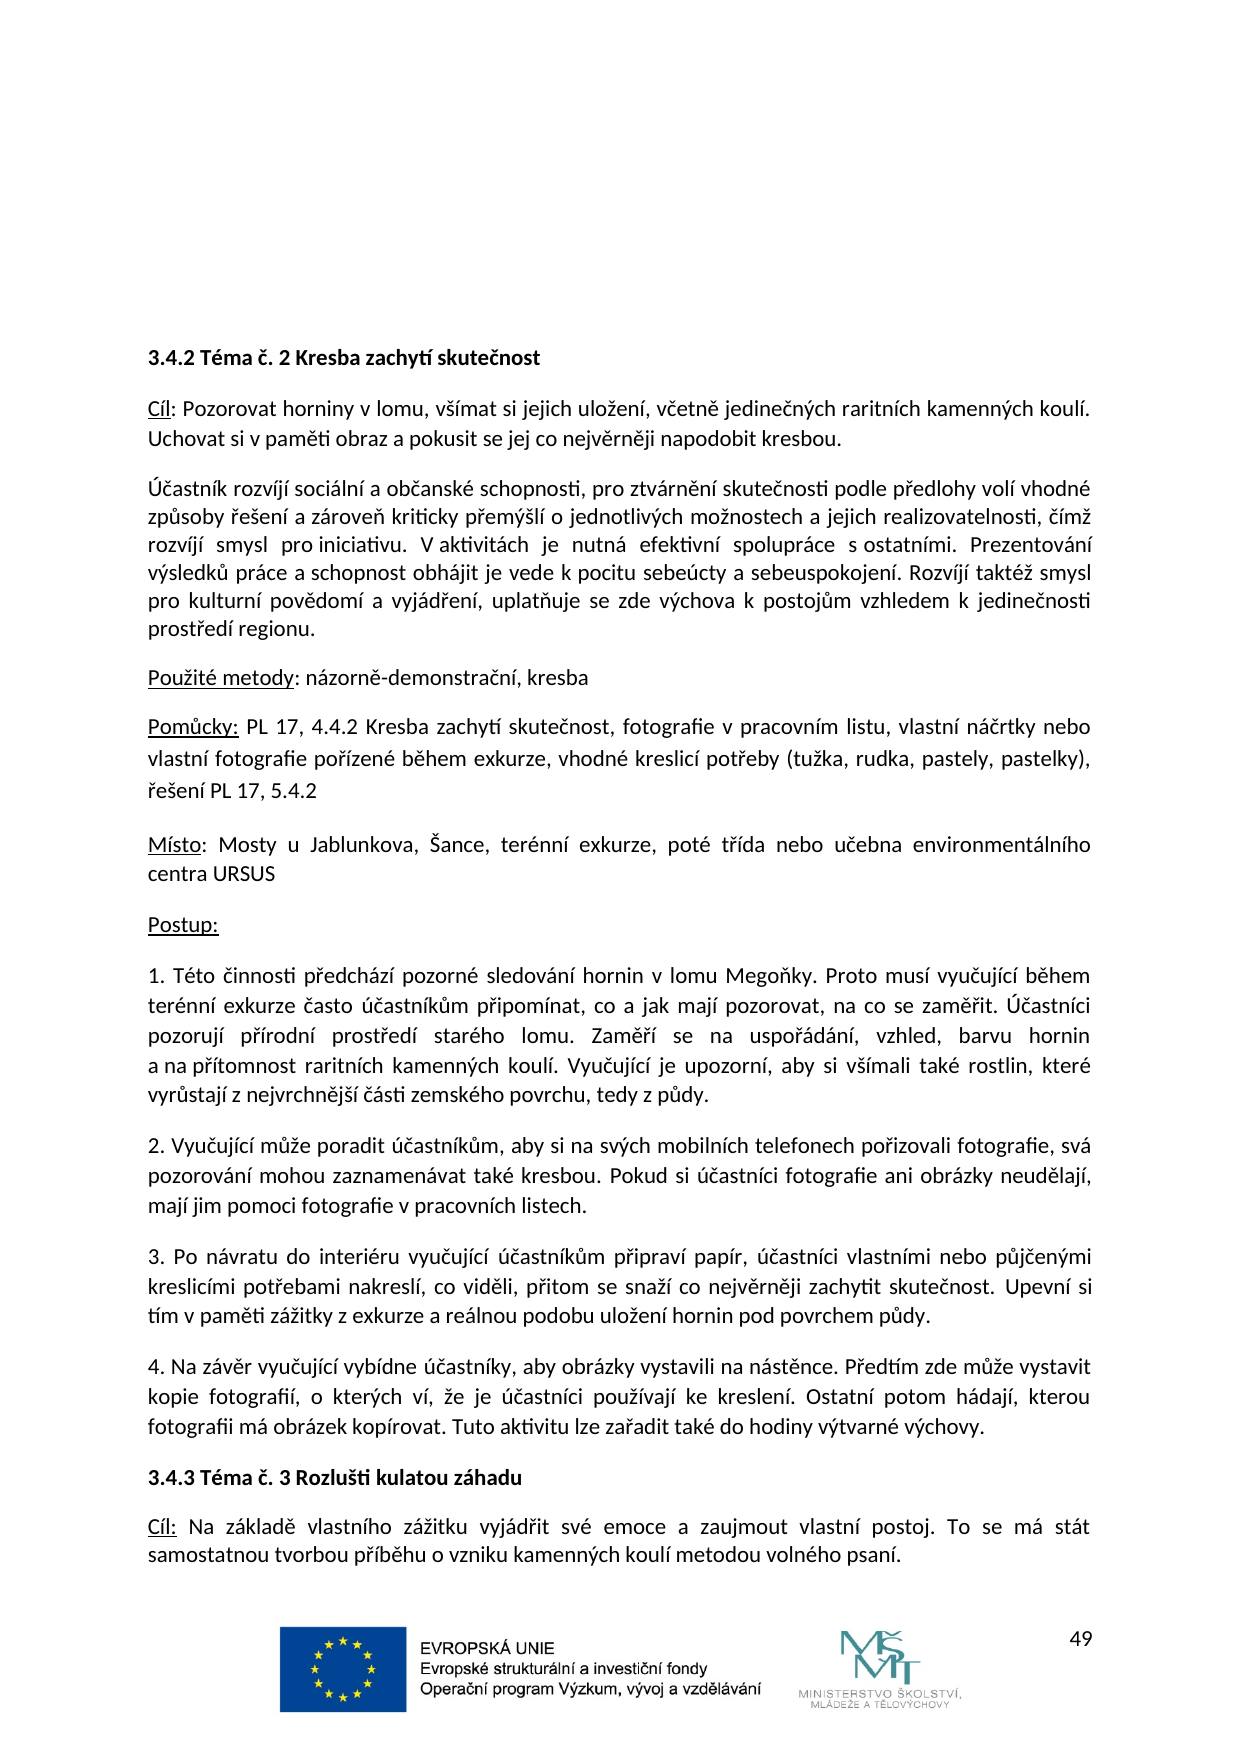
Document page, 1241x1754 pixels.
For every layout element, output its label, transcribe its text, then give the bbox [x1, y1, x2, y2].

text 3.4.3 Téma č. 3 Rozlušti kulatou záhadu [148, 1463, 1092, 1491]
text 3.4.2 Téma č. 2 Kresba zachytí skutečnost [148, 343, 1092, 371]
text Cíl: Pozorovat horniny v lomu, všímat si jejich uložení, včetně jedinečných raritních kamenných koulí. Uchovat si v paměti obraz a pokusit se jej co nejvěrněji napodobit kresbou. [148, 394, 1092, 452]
text Cíl: Na základě vlastního zážitku vyjádřit své emoce a zaujmout vlastní postoj. To se má stát samostatnou tvorbou příběhu o vzniku kamenných koulí metodou volného psaní. [148, 1512, 1092, 1568]
text Použité metody: názorně-demonstrační, kresba [148, 663, 1092, 691]
picture [237, 1584, 1003, 1754]
text 2. Vyučující může poradit účastníkům, aby si na svých mobilních telefonech pořizovali fotografie, svá pozorování mohou zaznamenávat také kresbou. Pokud si účastníci fotografie ani obrázky neudělají, mají jim pomoci fotografie v pracovních listech. [148, 1131, 1092, 1219]
text 4. Na závěr vyučující vybídne účastníky, aby obrázky vystavili na nástěnce. Předtím zde může vystavit kopie fotografií, o kterých ví, že je účastníci používají ke kreslení. Ostatní potom hádají, kterou fotografii má obrázek kopírovat. Tuto aktivitu lze zařadit také do hodiny výtvarné výchovy. [148, 1352, 1092, 1440]
text 1. Této činnosti předchází pozorné sledování hornin v lomu Megoňky. Proto musí vyučující během terénní exkurze často účastníkům připomínat, co a jak mají pozorovat, na co se zaměřit. Účastníci pozorují přírodní prostředí starého lomu. Zaměří se na uspořádání, vzhled, barvu hornin a na přítomnost raritních kamenných koulí. Vyučující je upozorní, aby si všímali také rostlin, které vyrůstají z nejvrchnější části zemského povrchu, tedy z půdy. [148, 961, 1092, 1109]
text Místo: Mosty u Jablunkova, Šance, terénní exkurze, poté třída nebo učebna environmentálního centra URSUS [148, 830, 1092, 888]
text Postup: [148, 910, 1092, 938]
list Pomůcky: PL 17, 4.4.2 Kresba zachytí skutečnost, fotografie v pracovním listu, vlastní náčrtky nebo vlastní fotografie pořízené během exkurze, vhodné kreslicí potřeby (tužka, rudka, pastely, pastelky), řešení PL 17, 5.4.2 [148, 712, 1092, 805]
text Účastník rozvíjí sociální a občanské schopnosti, pro ztvárnění skutečnosti podle předlohy volí vhodné způsoby řešení a zároveň kriticky přemýšlí o jednotlivých možnostech a jejich realizovatelnosti, čímž rozvíjí smysl pro iniciativu. V aktivitách je nutná efektivní spolupráce s ostatními. Prezentování výsledků práce a schopnost obhájit je vede k pocitu sebeúcty a sebeuspokojení. Rozvíjí taktéž smysl pro kulturní povědomí a vyjádření, uplatňuje se zde výchova k postojům vzhledem k jedinečnosti prostředí regionu. [148, 474, 1092, 643]
text 3. Po návratu do interiéru vyučující účastníkům připraví papír, účastníci vlastními nebo půjčenými kreslicími potřebami nakreslí, co viděli, přitom se snaží co nejvěrněji zachytit skutečnost. Upevní si tím v paměti zážitky z exkurze a reálnou podobu uložení hornin pod povrchem půdy. [148, 1242, 1092, 1330]
